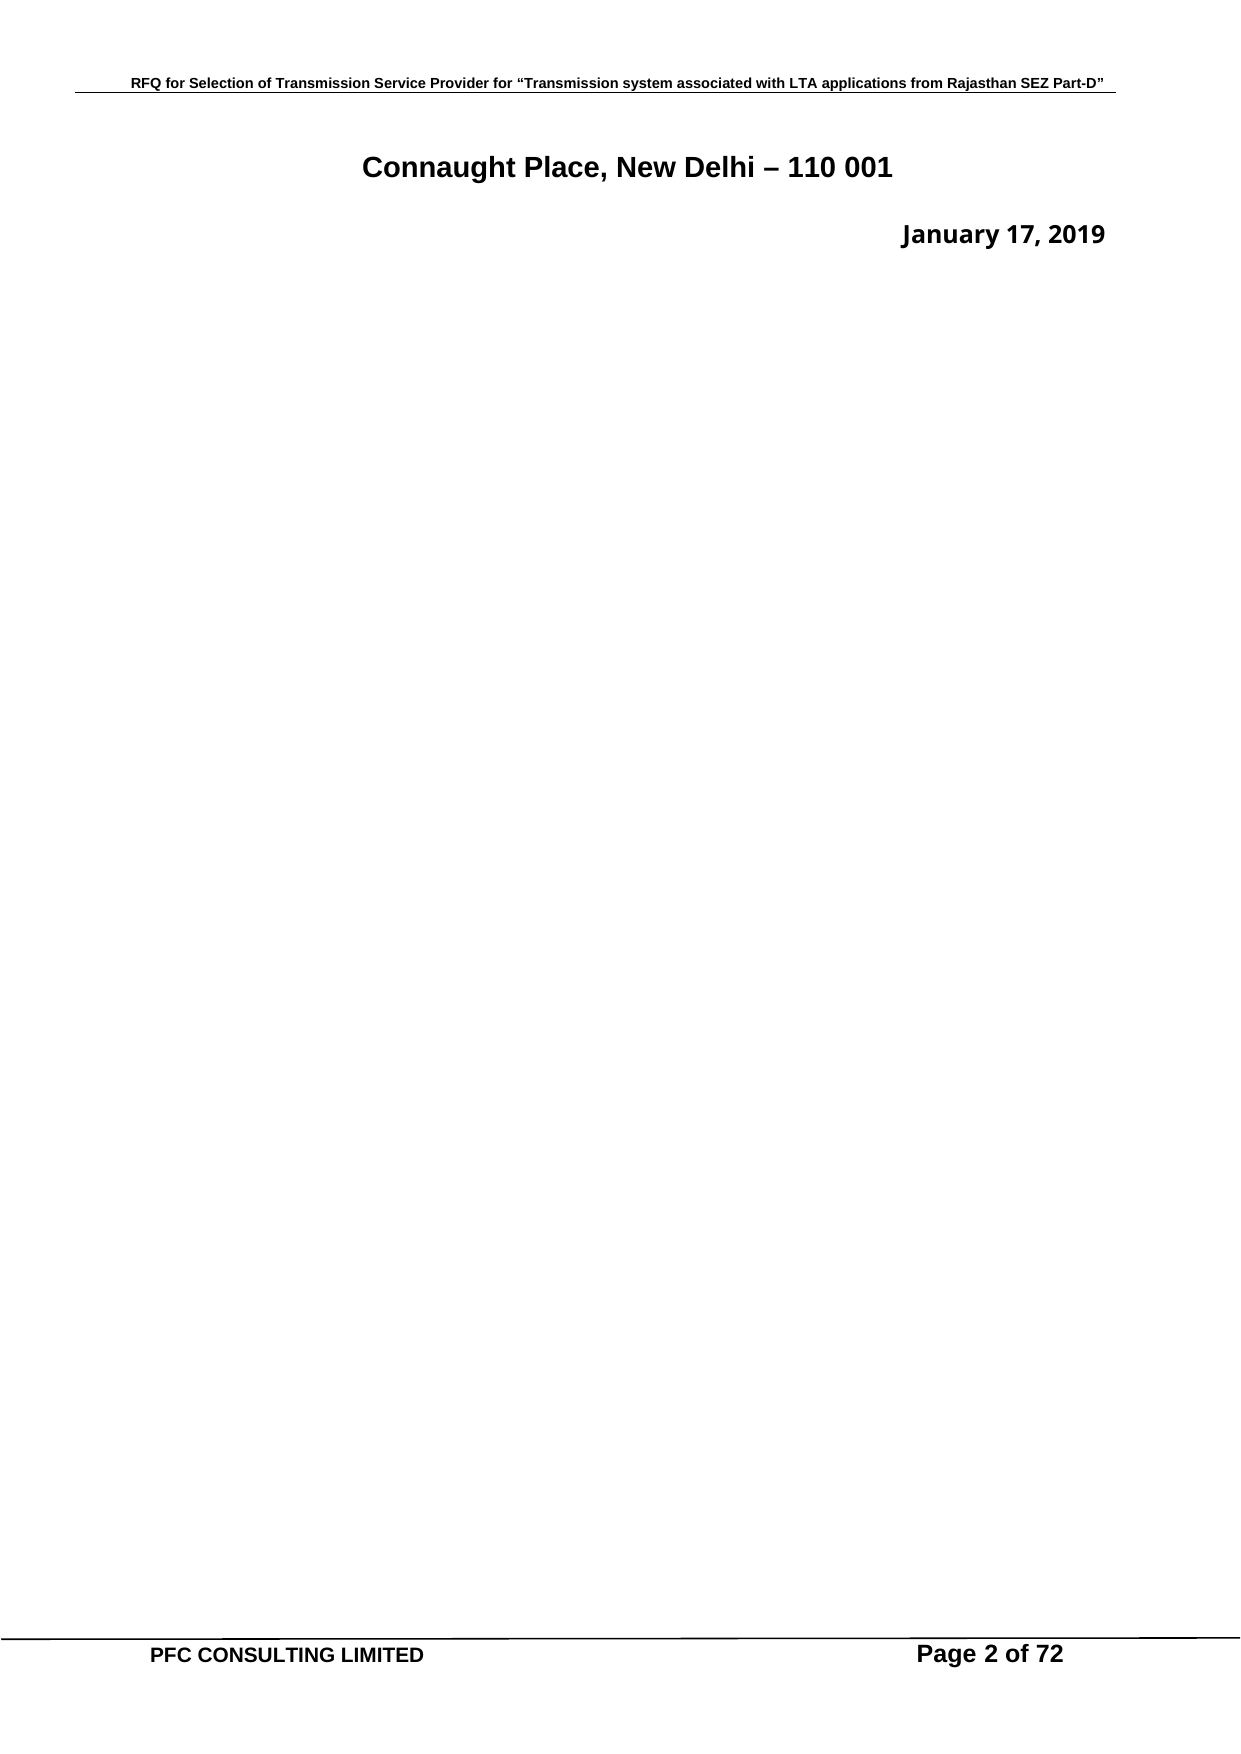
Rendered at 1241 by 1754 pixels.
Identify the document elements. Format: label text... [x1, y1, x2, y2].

text Connaught Place, New Delhi – 110 001 [150, 150, 1105, 183]
text January 17, 2019 [150, 217, 1105, 251]
